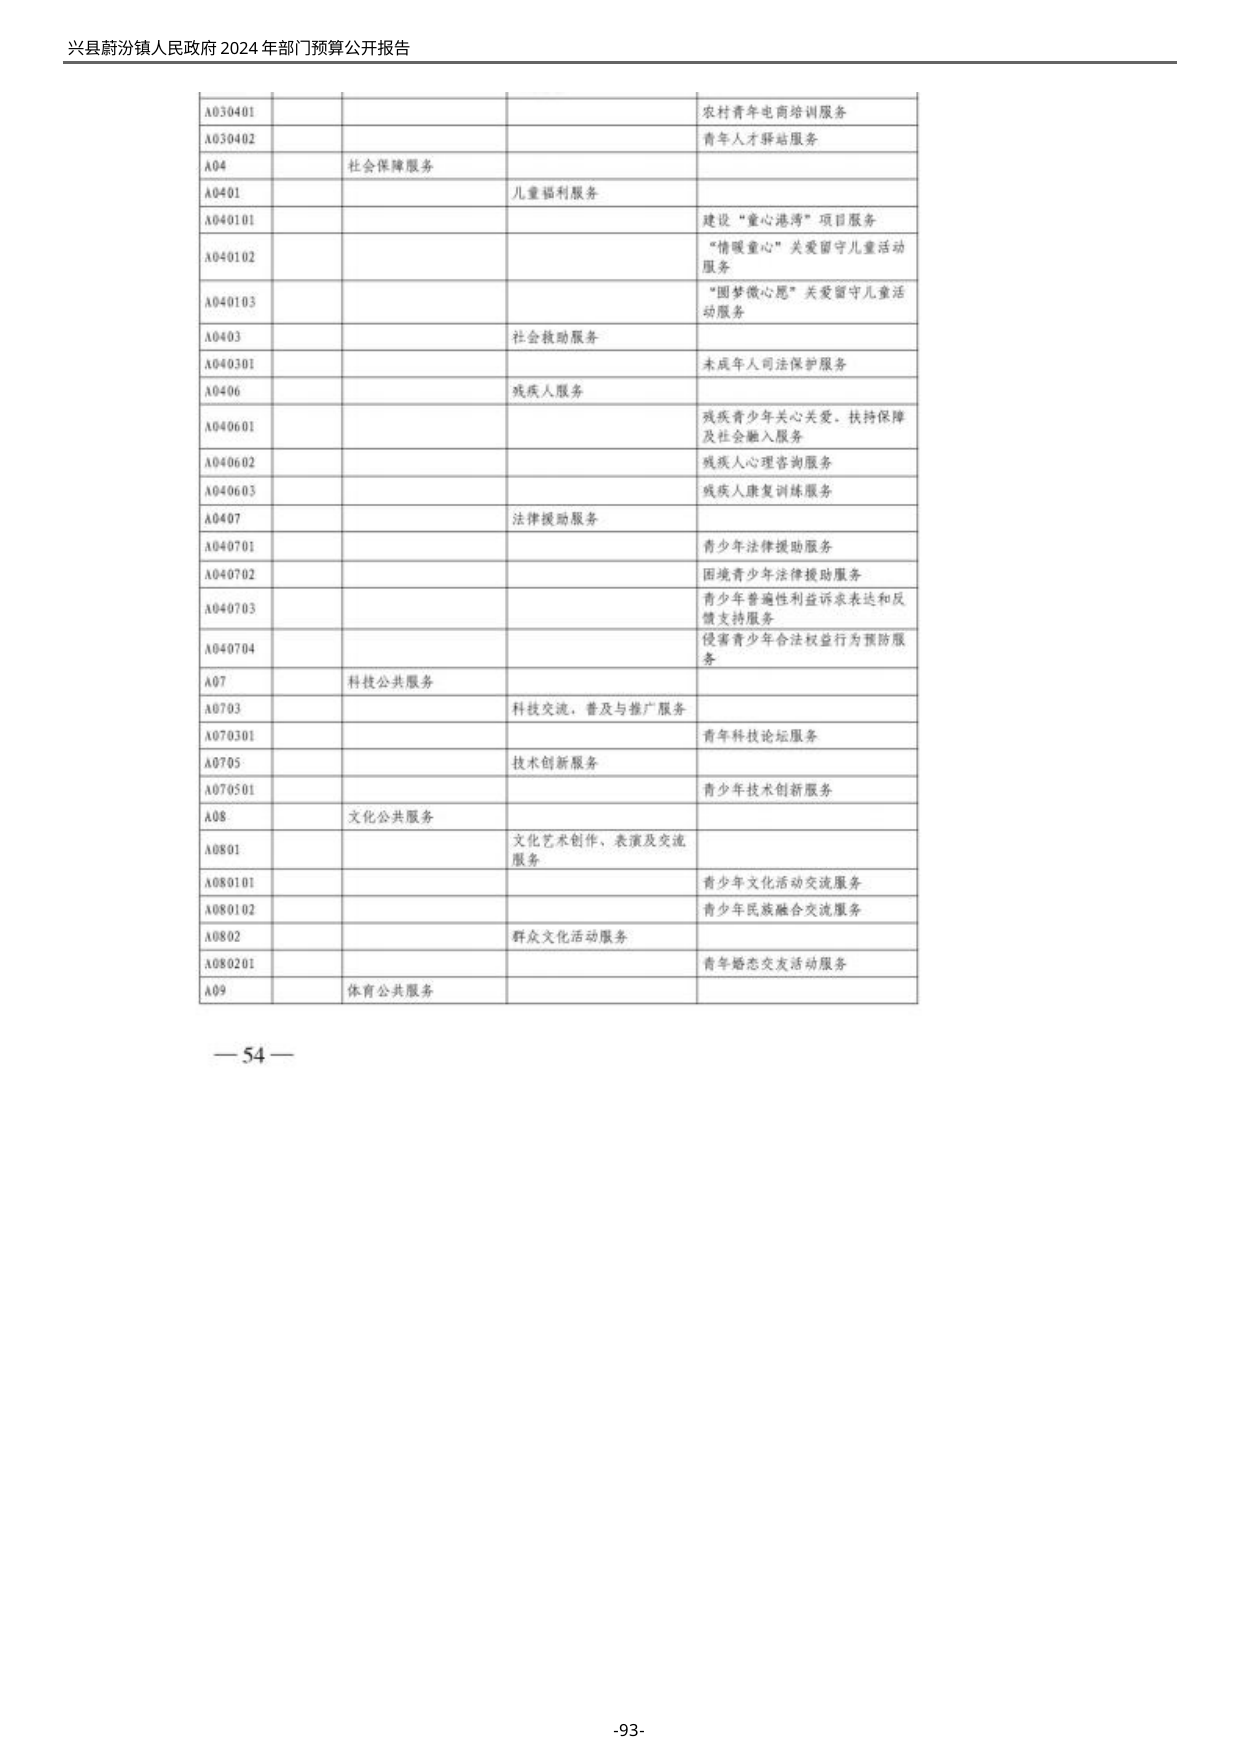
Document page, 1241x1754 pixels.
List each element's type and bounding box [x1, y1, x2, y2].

picture [121, 92, 998, 1092]
